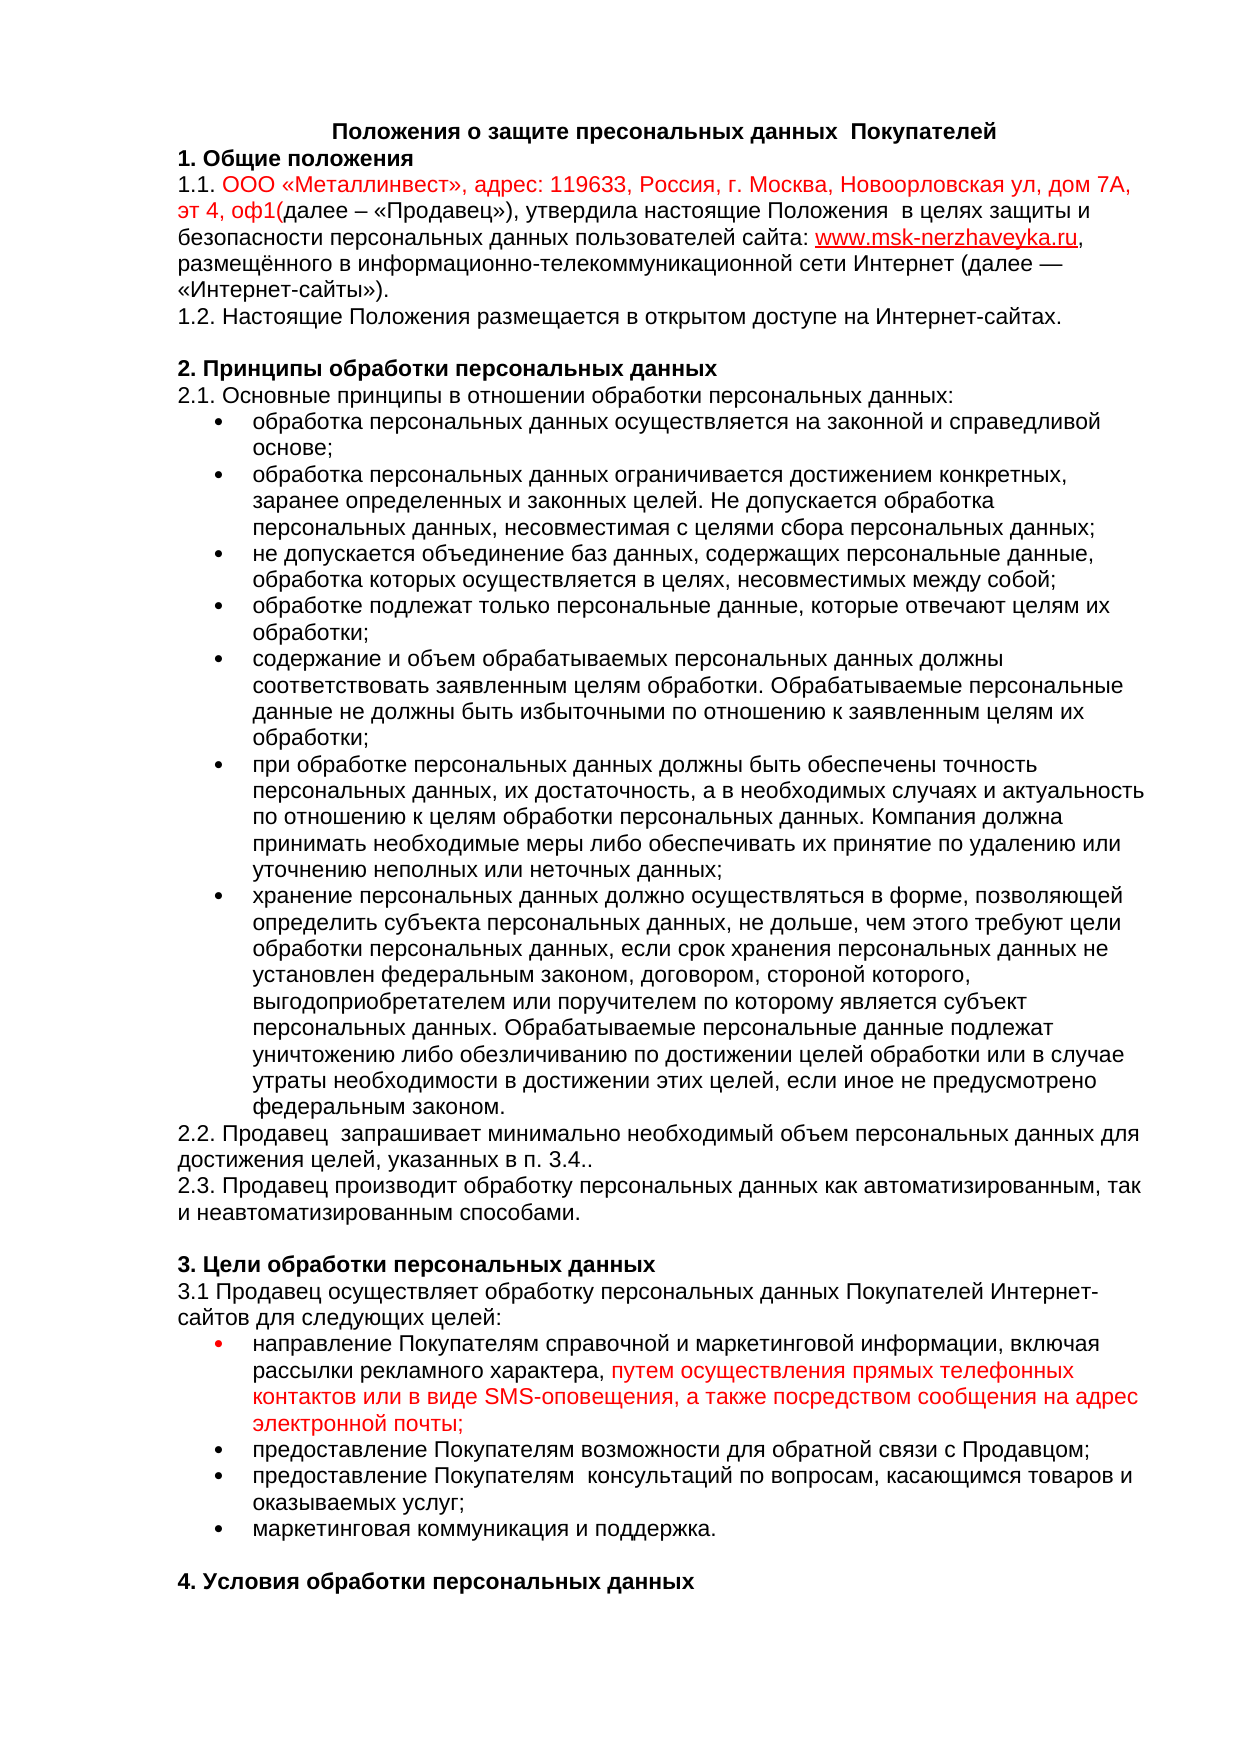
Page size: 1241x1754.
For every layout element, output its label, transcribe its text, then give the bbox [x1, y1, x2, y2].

text 2.2. Продавец запрашивает минимально необходимый объем персональных данных для достижения целей, указанных в п. 3.4.. [177, 1119, 1152, 1172]
text 1.1. ООО «Металлинвест», адрес: 119633, Россия, г. Москва, Новоорловская ул, дом 7А, эт 4, оф1(далее – «Продавец»), утвердила настоящие Положения в целях защиты и безопасности персональных данных пользователей сайта: www.msk-nerzhaveyka.ru, размещённого в информационно-телекоммуникационной сети Интернет (далее — «Интернет-сайты»). [177, 171, 1152, 303]
text 4. Условия обработки персональных данных [177, 1568, 1152, 1594]
text 2.1. Основные принципы в отношении обработки персональных данных: [177, 382, 1152, 408]
text 1.2. Настоящие Положения размещается в открытом доступе на Интернет-сайтах. [177, 303, 1152, 329]
list направление Покупателям справочной и маркетинговой информации, включая рассылки рекламного характера, путем осуществления прямых телефонных контактов или в виде SMS-оповещения, а также посредством сообщения на адрес электронной почты; [215, 1330, 1152, 1436]
list предоставление Покупателям консультаций по вопросам, касающимся товаров и оказываемых услуг; [215, 1462, 1152, 1515]
list обработка персональных данных осуществляется на законной и справедливой основе; [215, 408, 1152, 461]
text 2. Принципы обработки персональных данных [177, 355, 1152, 382]
list хранение персональных данных должно осуществляться в форме, позволяющей определить субъекта персональных данных, не дольше, чем этого требуют цели обработки персональных данных, если срок хранения персональных данных не установлен федеральным законом, договором, стороной которого, выгодоприобретателем или поручителем по которому является субъект персональных данных. Обрабатываемые персональные данные подлежат уничтожению либо обезличиванию по достижении целей обработки или в случае утраты необходимости в достижении этих целей, если иное не предусмотрено федеральным законом. [215, 882, 1152, 1119]
text 3.1 Продавец осуществляет обработку персональных данных Покупателей Интернет-сайтов для следующих целей: [177, 1278, 1152, 1330]
list не допускается объединение баз данных, содержащих персональные данные, обработка которых осуществляется в целях, несовместимых между собой; [215, 540, 1152, 592]
list предоставление Покупателям возможности для обратной связи с Продавцом; [215, 1436, 1152, 1462]
text 2.3. Продавец производит обработку персональных данных как автоматизированным, так и неавтоматизированным способами. [177, 1172, 1152, 1225]
list маркетинговая коммуникация и поддержка. [215, 1515, 1152, 1541]
text 3. Цели обработки персональных данных [177, 1251, 1152, 1278]
list обработка персональных данных ограничивается достижением конкретных, заранее определенных и законных целей. Не допускается обработка персональных данных, несовместимая с целями сбора персональных данных; [215, 461, 1152, 540]
text Положения о защите пресональных данных Покупателей [177, 118, 1152, 144]
list при обработке персональных данных должны быть обеспечены точность персональных данных, их достаточность, а в необходимых случаях и актуальность по отношению к целям обработки персональных данных. Компания должна принимать необходимые меры либо обеспечивать их принятие по удалению или уточнению неполных или неточных данных; [215, 751, 1152, 882]
list обработке подлежат только персональные данные, которые отвечают целям их обработки; [215, 592, 1152, 645]
list содержание и объем обрабатываемых персональных данных должны соответствовать заявленным целям обработки. Обрабатываемые персональные данные не должны быть избыточными по отношению к заявленным целям их обработки; [215, 645, 1152, 751]
text 1. Общие положения [177, 144, 1152, 171]
